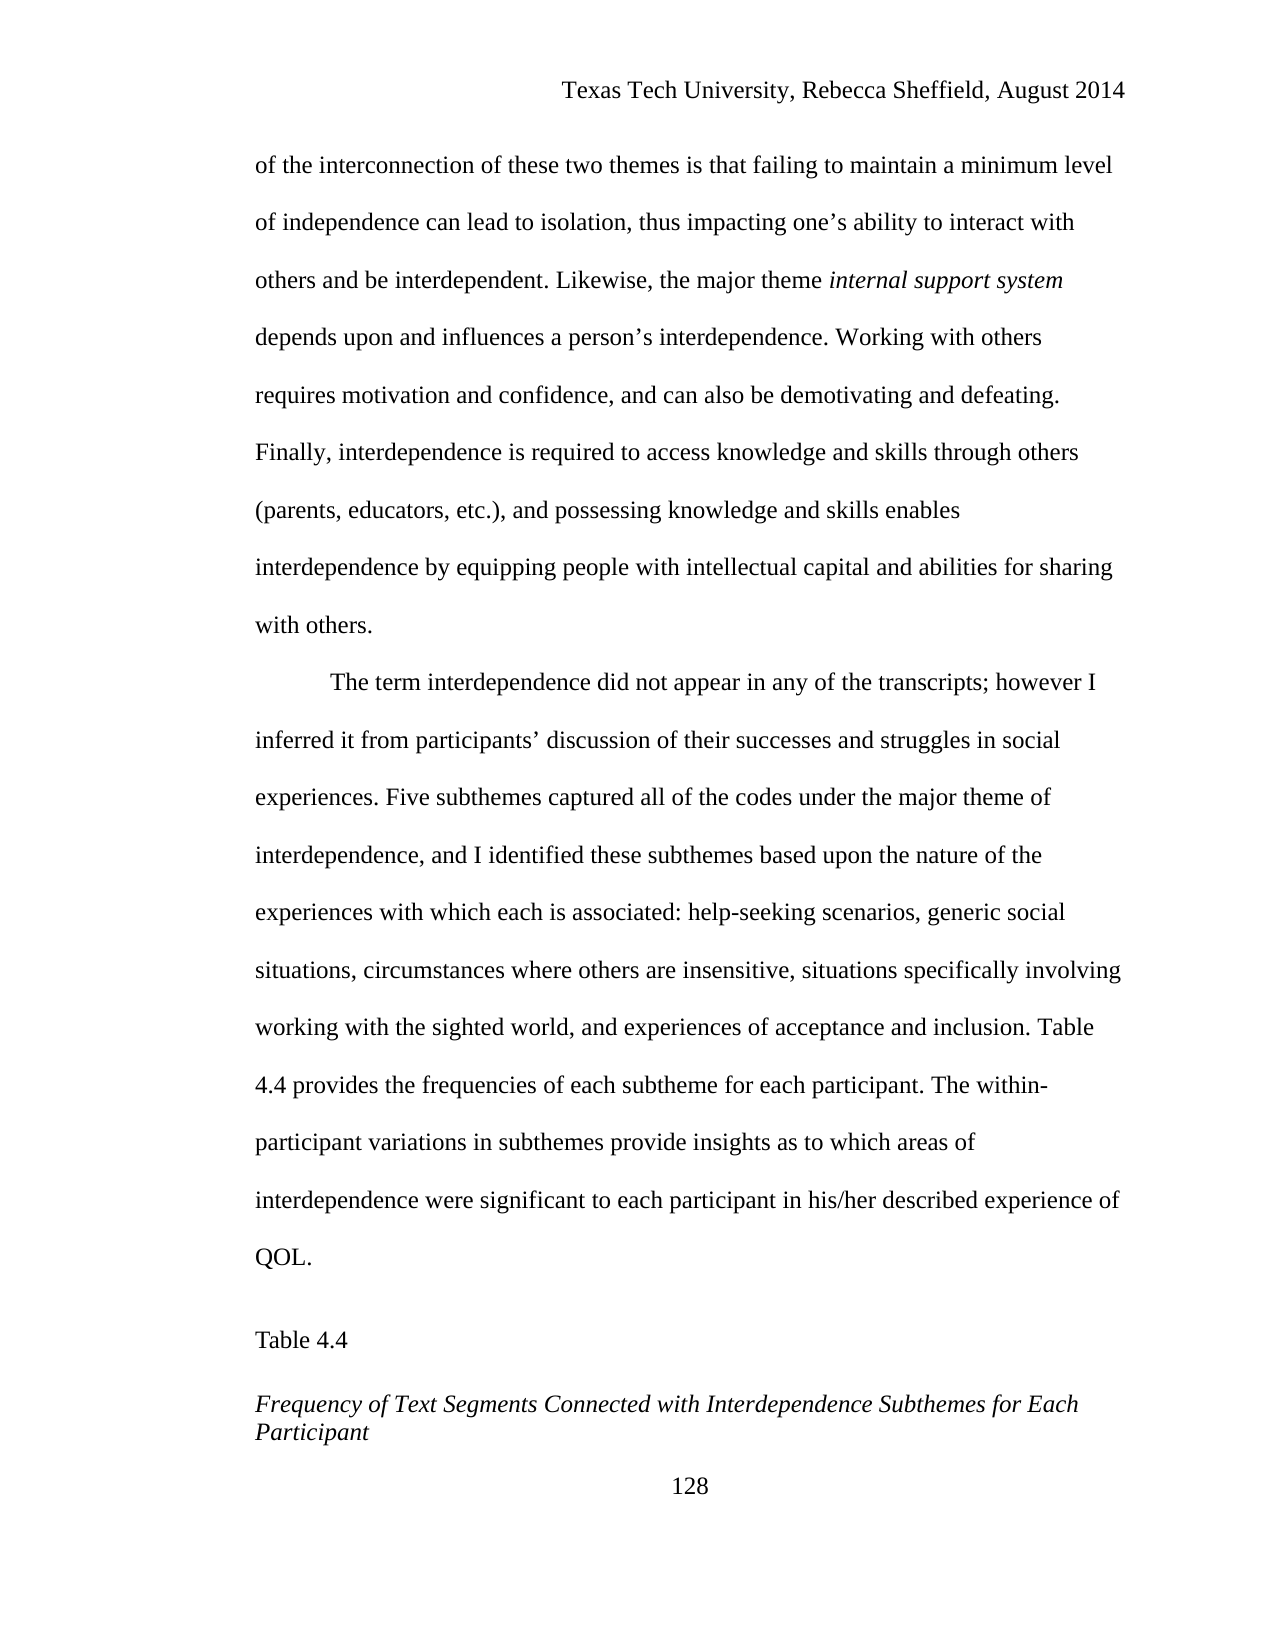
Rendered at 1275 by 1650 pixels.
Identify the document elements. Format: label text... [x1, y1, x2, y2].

text Frequency of Text Segments Connected with Interdependence Subthemes for Each Participant [255, 1389, 1125, 1446]
title Table 4.4 [255, 1325, 1125, 1354]
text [255, 150, 1125, 639]
text The term interdependence did not appear in any of the transcripts; however I inferred it from participants’ discussion of their successes and struggles in social experiences. Five subthemes captured all of the codes under the major theme of interdependence, and I identified these subthemes based upon the nature of the experiences with which each is associated: help-seeking scenarios, generic social situations, circumstances where others are insensitive, situations specifically involving working with the sighted world, and experiences of acceptance and inclusion. Table 4.4 provides the frequencies of each subtheme for each participant. The within-participant variations in subthemes provide insights as to which areas of interdependence were significant to each participant in his/her described experience of QOL. [255, 667, 1125, 1271]
